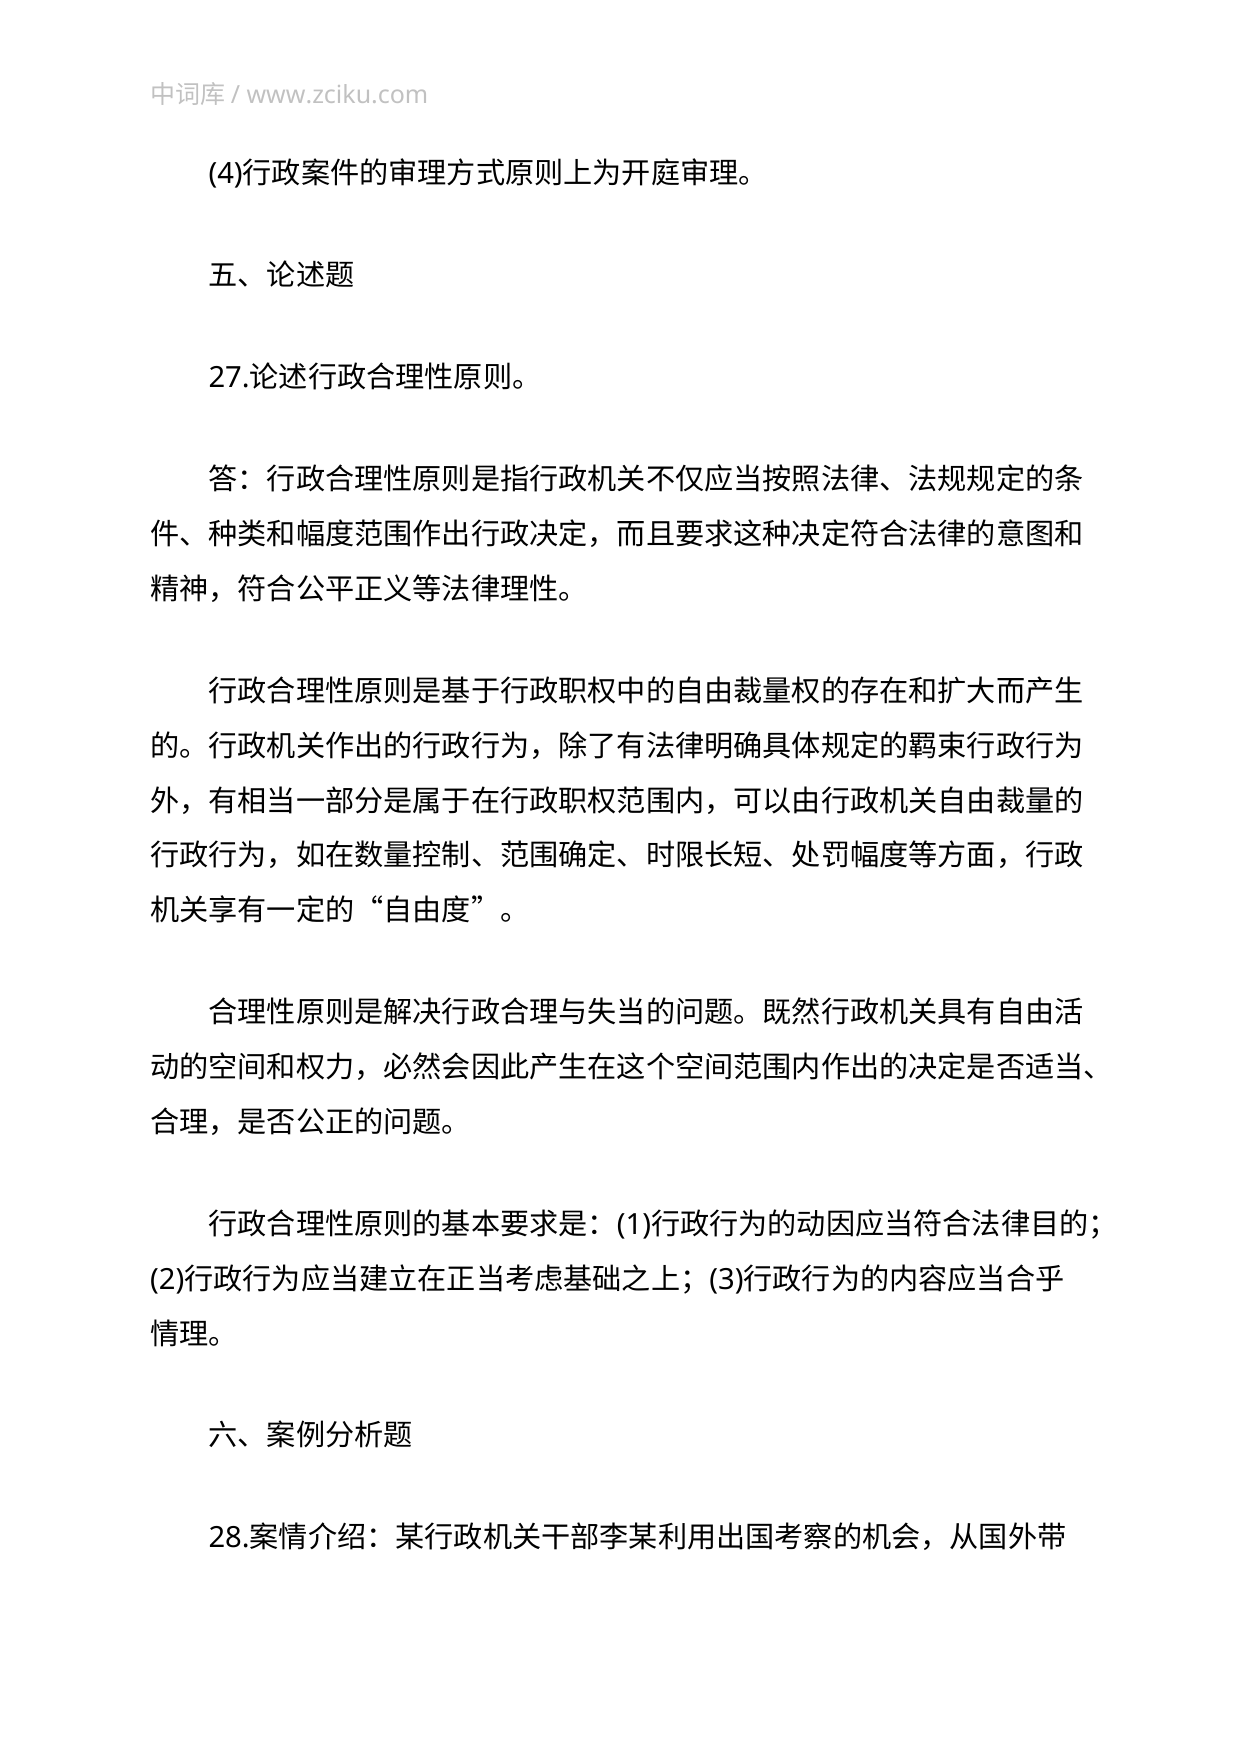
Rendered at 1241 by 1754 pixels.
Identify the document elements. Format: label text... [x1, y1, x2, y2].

text (4)行政案件的审理方式原则上为开庭审理。 [150, 150, 1090, 192]
text 五、论述题 [150, 252, 1090, 294]
text 合理性原则是解决行政合理与失当的问题。既然行政机关具有自由活动的空间和权力，必然会因此产生在这个空间范围内作出的决定是否适当、合理，是否公正的问题。 [150, 989, 1090, 1141]
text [150, 1514, 1090, 1556]
text 六、案例分析题 [150, 1412, 1090, 1454]
text 行政合理性原则是基于行政职权中的自由裁量权的存在和扩大而产生的。行政机关作出的行政行为，除了有法律明确具体规定的羁束行政行为外，有相当一部分是属于在行政职权范围内，可以由行政机关自由裁量的行政行为，如在数量控制、范围确定、时限长短、处罚幅度等方面，行政机关享有一定的“自由度”。 [150, 667, 1090, 929]
text 27.论述行政合理性原则。 [150, 354, 1090, 396]
text 答：行政合理性原则是指行政机关不仅应当按照法律、法规规定的条件、种类和幅度范围作出行政决定，而且要求这种决定符合法律的意图和精神，符合公平正义等法律理性。 [150, 456, 1090, 608]
text 行政合理性原则的基本要求是：(1)行政行为的动因应当符合法律目的；(2)行政行为应当建立在正当考虑基础之上；(3)行政行为的内容应当合乎情理。 [150, 1200, 1090, 1352]
